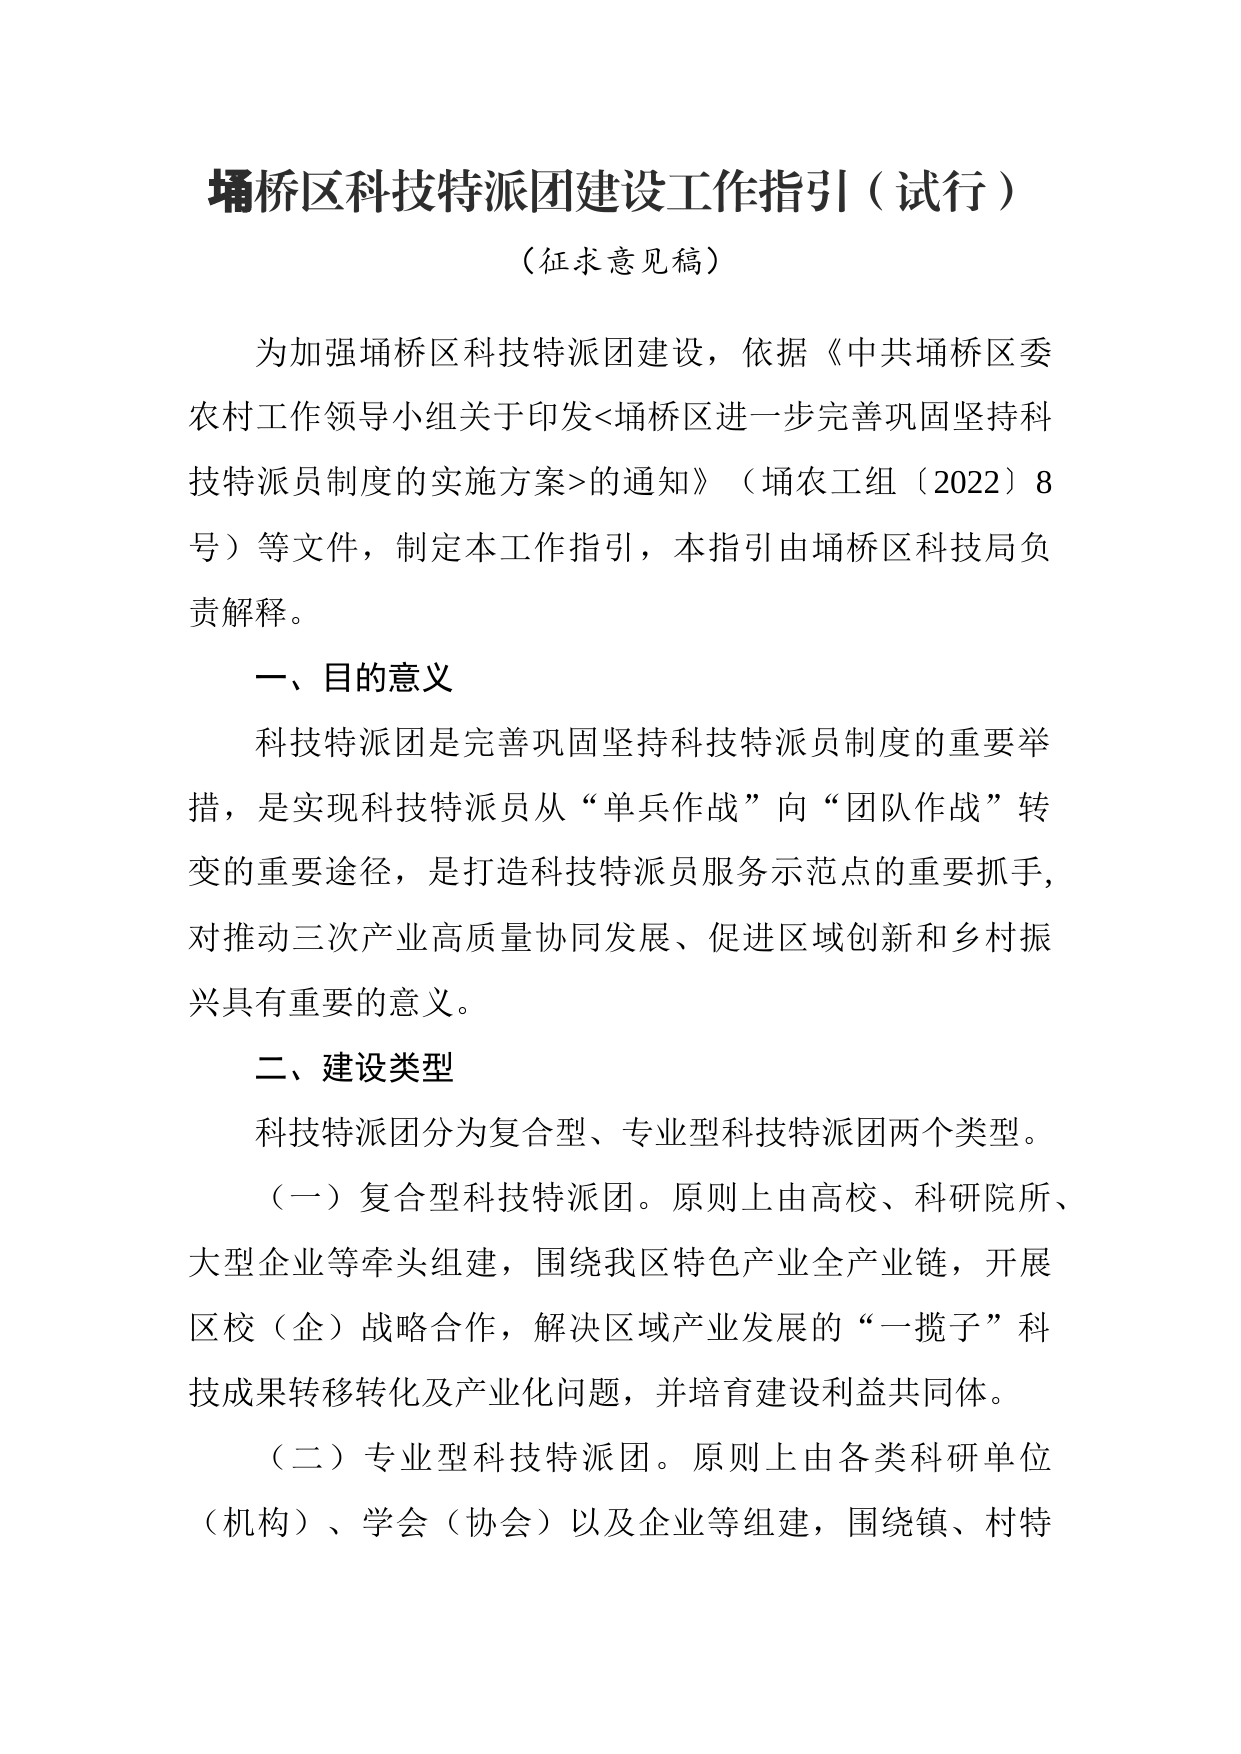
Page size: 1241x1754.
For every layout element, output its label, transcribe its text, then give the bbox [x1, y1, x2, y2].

text （一）复合型科技特派团。原则上由高校、科研院所、大型企业等牵头组建，围绕我区特色产业全产业链，开展区校（企）战略合作，解决区域产业发展的“一揽子”科技成果转移转化及产业化问题，并培育建设利益共同体。 [187, 1163, 1053, 1423]
text 为加强埇桥区科技特派团建设，依据《中共埇桥区委农村工作领导小组关于印发<埇桥区进一步完善巩固坚持科技特派员制度的实施方案>的通知》（埇农工组〔2022〕8号）等文件，制定本工作指引，本指引由埇桥区科技局负责解释。 [187, 318, 1053, 643]
text 科技特派团是完善巩固坚持科技特派员制度的重要举措，是实现科技特派员从“单兵作战”向“团队作战”转变的重要途径，是打造科技特派员服务示范点的重要抓手,对推动三次产业高质量协同发展、促进区域创新和乡村振兴具有重要的意义。 [187, 708, 1053, 1033]
text 科技特派团分为复合型、专业型科技特派团两个类型。 [187, 1098, 1053, 1163]
text （征求意见稿） [187, 227, 1053, 285]
text 二、建设类型 [187, 1033, 1053, 1098]
text 一、目的意义 [187, 643, 1053, 708]
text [187, 1423, 1053, 1553]
text 埇桥区科技特派团建设工作指引（试行） [187, 162, 1053, 227]
